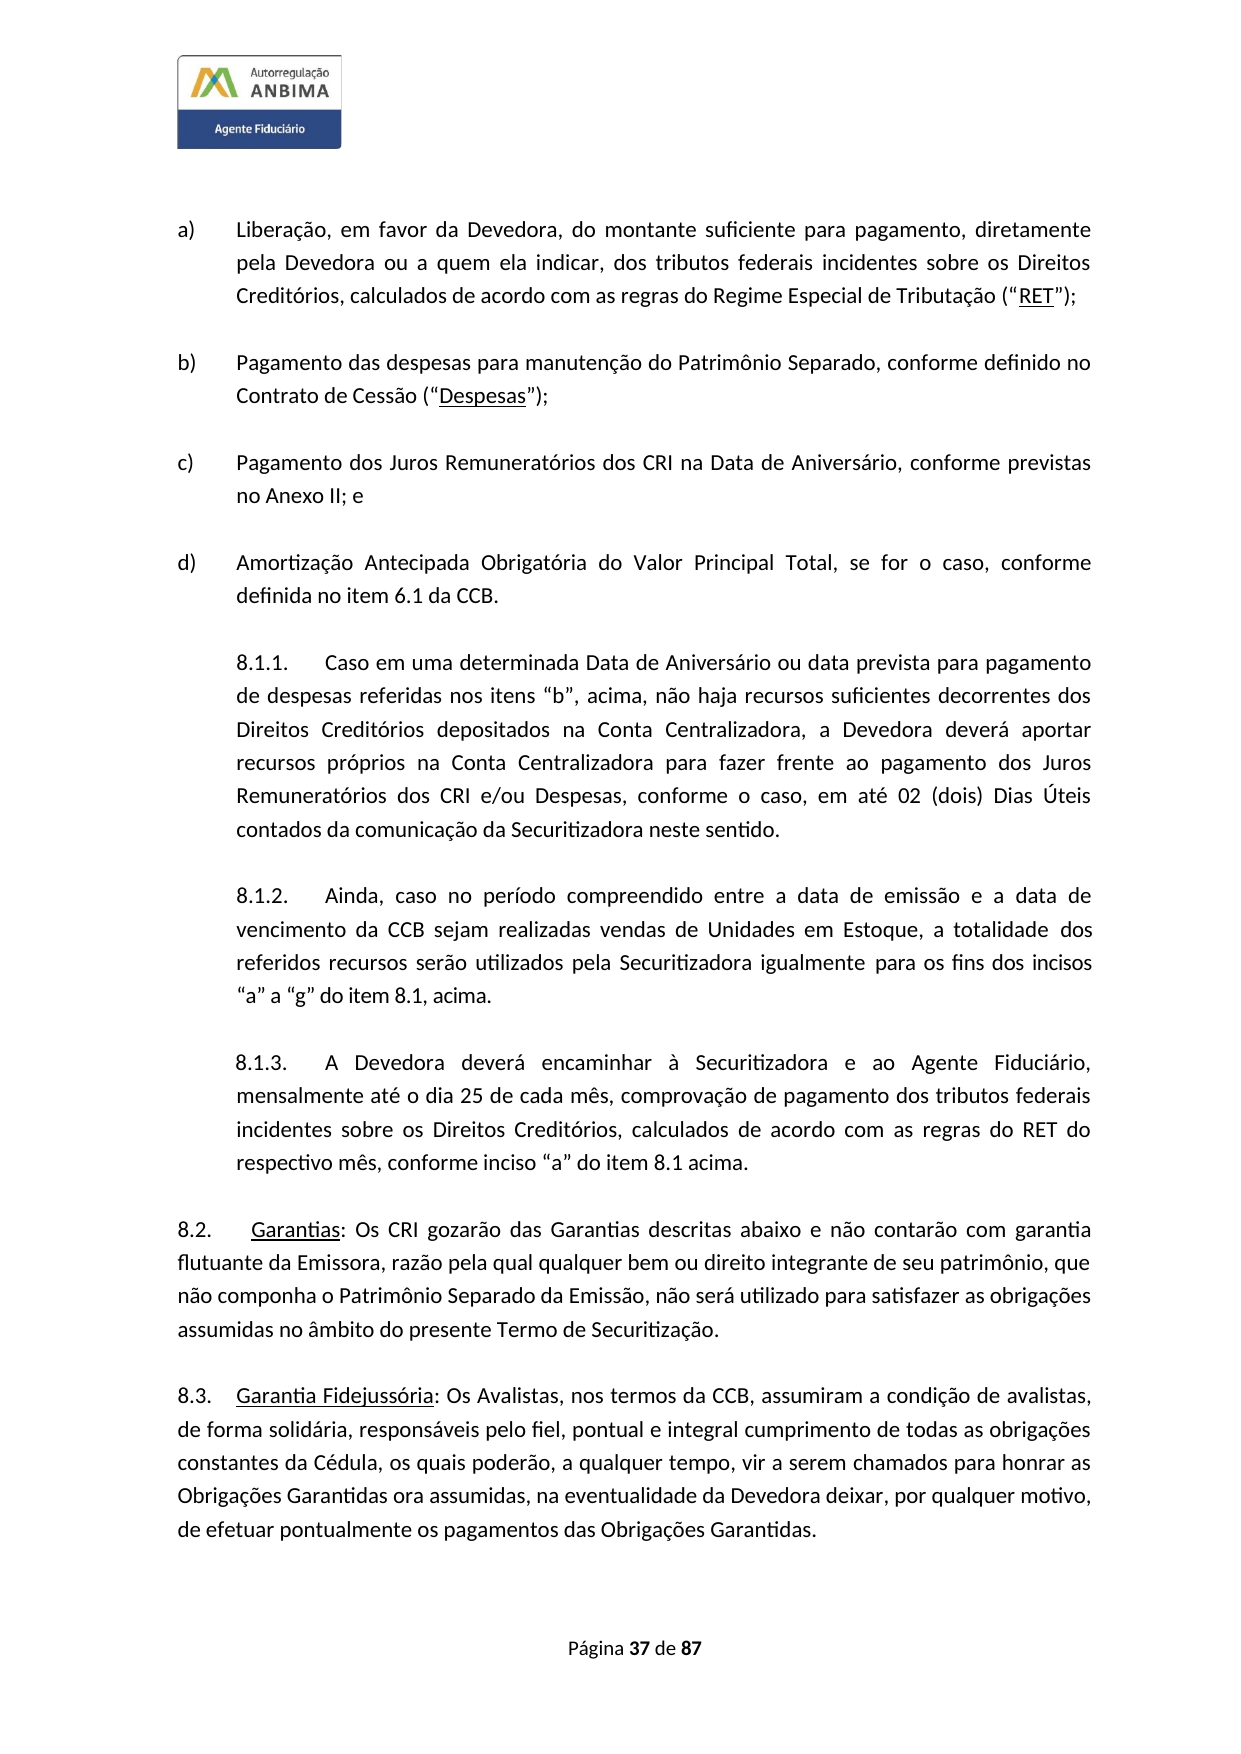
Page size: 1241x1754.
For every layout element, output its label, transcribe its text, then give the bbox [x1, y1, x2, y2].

list Ainda, caso no período compreendido entre a data de emissão e a data de vencimento da CCB sejam realizadas vendas de Unidades em Estoque, a totalidade dos referidos recursos serão utilizados pela Securitizadora igualmente para os fins dos incisos “a” a “g” do item 8.1, acima. [236, 877, 1092, 1011]
list Liberação, em favor da Devedora, do montante suficiente para pagamento, diretamente pela Devedora ou a quem ela indicar, dos tributos federais incidentes sobre os Direitos Creditórios, calculados de acordo com as regras do Regime Especial de Tributação (“RET”); [177, 211, 1092, 311]
list Garantia Fidejussória: Os Avalistas, nos termos da CCB, assumiram a condição de avalistas, de forma solidária, responsáveis pelo fiel, pontual e integral cumprimento de todas as obrigações constantes da Cédula, os quais poderão, a qualquer tempo, vir a serem chamados para honrar as Obrigações Garantidas ora assumidas, na eventualidade da Devedora deixar, por qualquer motivo, de efetuar pontualmente os pagamentos das Obrigações Garantidas. [177, 1377, 1093, 1544]
list Caso em uma determinada Data de Aniversário ou data prevista para pagamento de despesas referidas nos itens “b”, acima, não haja recursos suficientes decorrentes dos Direitos Creditórios depositados na Conta Centralizadora, a Devedora deverá aportar recursos próprios na Conta Centralizadora para fazer frente ao pagamento dos Juros Remuneratórios dos CRI e/ou Despesas, conforme o caso, em até 02 (dois) Dias Úteis contados da comunicação da Securitizadora neste sentido. [236, 644, 1092, 844]
picture [177, 55, 342, 149]
list Pagamento dos Juros Remuneratórios dos CRI na Data de Aniversário, conforme previstas no Anexo II; e [177, 444, 1092, 511]
list Pagamento das despesas para manutenção do Patrimônio Separado, conforme definido no Contrato de Cessão (“Despesas”); [177, 344, 1092, 411]
list Amortização Antecipada Obrigatória do Valor Principal Total, se for o caso, conforme definida no item 6.1 da CCB. [177, 544, 1092, 611]
list A Devedora deverá encaminhar à Securitizadora e ao Agente Fiduciário, mensalmente até o dia 25 de cada mês, comprovação de pagamento dos tributos federais incidentes sobre os Direitos Creditórios, calculados de acordo com as regras do RET do respectivo mês, conforme inciso “a” do item 8.1 acima. [235, 1044, 1092, 1177]
list Garantias: Os CRI gozarão das Garantias descritas abaixo e não contarão com garantia flutuante da Emissora, razão pela qual qualquer bem ou direito integrante de seu patrimônio, que não componha o Patrimônio Separado da Emissão, não será utilizado para satisfazer as obrigações assumidas no âmbito do presente Termo de Securitização. [177, 1211, 1093, 1344]
